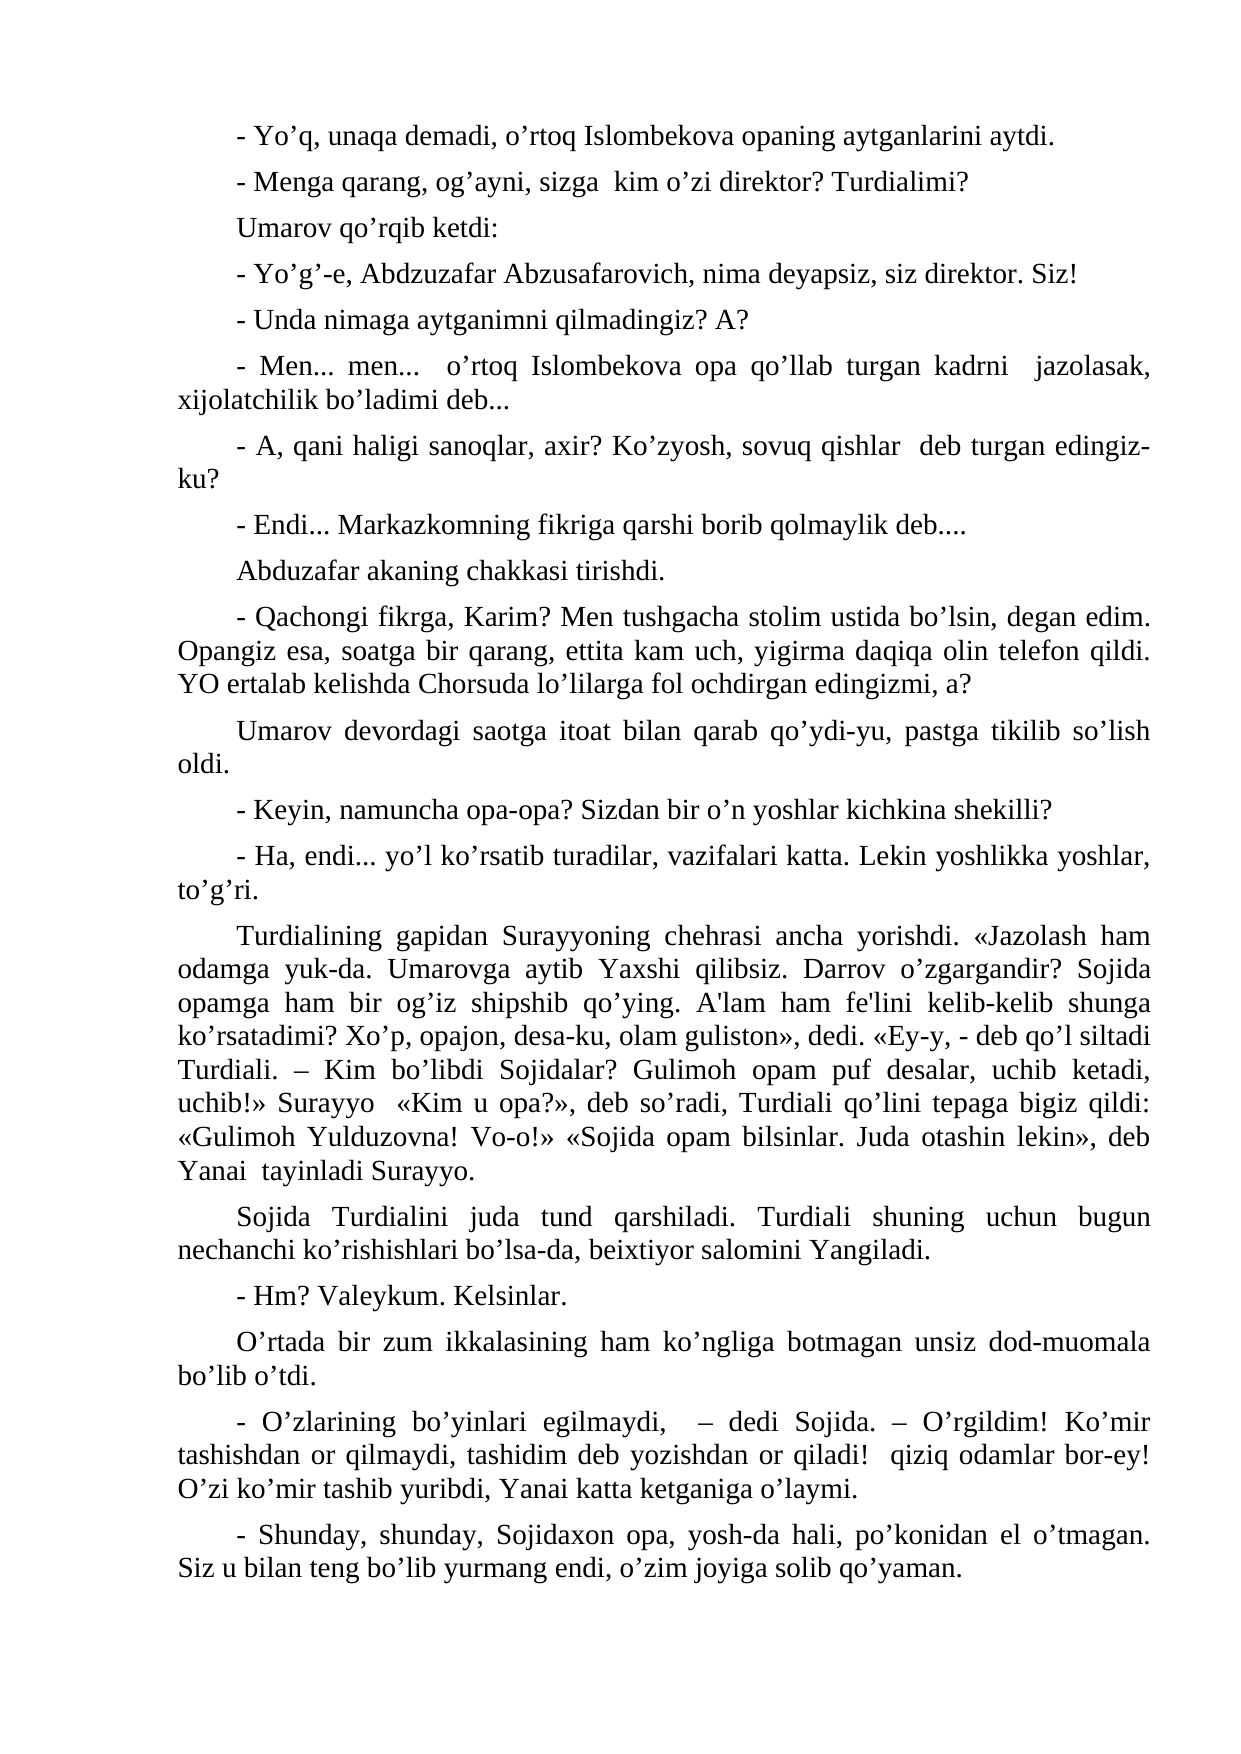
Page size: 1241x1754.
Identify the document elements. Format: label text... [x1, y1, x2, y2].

text - Shunday, shunday, Sojidaxon opa, yosh-da hali, po’konidan el o’tmagan. Siz u bilan teng bo’lib yurmang endi, o’zim joyiga solib qo’yaman. [177, 1517, 1152, 1584]
text - Hm? Valeykum. Kelsinlar. [177, 1278, 1152, 1312]
text - Men... men... o’rtoq Islombekova opa qo’llab turgan kadrni jazolasak, xijolatchilik bo’ladimi deb... [177, 348, 1152, 415]
text - O’zlarining bo’yinlari egilmaydi, – dedi Sojida. – O’rgildim! Ko’mir tashishdan or qilmaydi, tashidim deb yozishdan or qiladi! qiziq odamlar bor-ey! O’zi ko’mir tashib yuribdi, Yanai katta ketganiga o’laymi. [177, 1404, 1152, 1504]
text Sojida Turdialini juda tund qarshiladi. Turdiali shuning uchun bugun nechanchi ko’rishishlari bo’lsa-da, beixtiyor salomini Yangiladi. [177, 1199, 1152, 1266]
text - Unda nimaga aytganimni qilmadingiz? A? [177, 302, 1152, 336]
text O’rtada bir zum ikkalasining ham ko’ngliga botmagan unsiz dod-muomala bo’lib o’tdi. [177, 1324, 1152, 1391]
text - Endi... Markazkomning fikriga qarshi borib qolmaylik deb.... [177, 507, 1152, 541]
text - A, qani haligi sanoqlar, axir? Ko’zyosh, sovuq qishlar deb turgan edingiz-ku? [177, 428, 1152, 495]
text Umarov devordagi saotga itoat bilan qarab qo’ydi-yu, pastga tikilib so’lish oldi. [177, 713, 1152, 780]
text - Menga qarang, og’ayni, sizga kim o’zi direktor? Turdialimi? [177, 164, 1152, 198]
text Abduzafar akaning chakkasi tirishdi. [177, 553, 1152, 587]
text Turdialining gapidan Surayyoning chehrasi ancha yorishdi. «Jazolash ham odamga yuk-da. Umarovga aytib Yaxshi qilibsiz. Darrov o’zgargandir? Sojida opamga ham bir og’iz shipshib qo’ying. A'lam ham fe'lini kelib-kelib shunga ko’rsatadimi? Xo’p, opajon, desa-ku, olam guliston», dedi. «Ey-y, - deb qo’l siltadi Turdiali. – Kim bo’libdi Sojidalar? Gulimoh opam puf desalar, uchib ketadi, uchib!» Surayyo «Kim u opa?», deb so’radi, Turdiali qo’lini tepaga bigiz qildi: «Gulimoh Yulduzovna! Vo-o!» «Sojida opam bilsinlar. Juda otashin lekin», deb Yanai tayinladi Surayyo. [177, 918, 1152, 1186]
text - Keyin, namuncha opa-opa? Sizdan bir o’n yoshlar kichkina shekilli? [177, 792, 1152, 826]
text - Qachongi fikrga, Karim? Men tushgacha stolim ustida bo’lsin, degan edim. Opangiz esa, soatga bir qarang, ettita kam uch, yigirma daqiqa olin telefon qildi. YO ertalab kelishda Chorsuda lo’lilarga fol ochdirgan edingizmi, a? [177, 599, 1152, 700]
text - Ha, endi... yo’l ko’rsatib turadilar, vazifalari katta. Lekin yoshlikka yoshlar, to’g’ri. [177, 838, 1152, 905]
text - Yo’g’-e, Abdzuzafar Abzusafarovich, nima deyapsiz, siz direktor. Siz! [177, 256, 1152, 290]
text Umarov qo’rqib ketdi: [177, 210, 1152, 244]
text - Yo’q, unaqa demadi, o’rtoq Islombekova opaning aytganlarini aytdi. [177, 118, 1152, 152]
